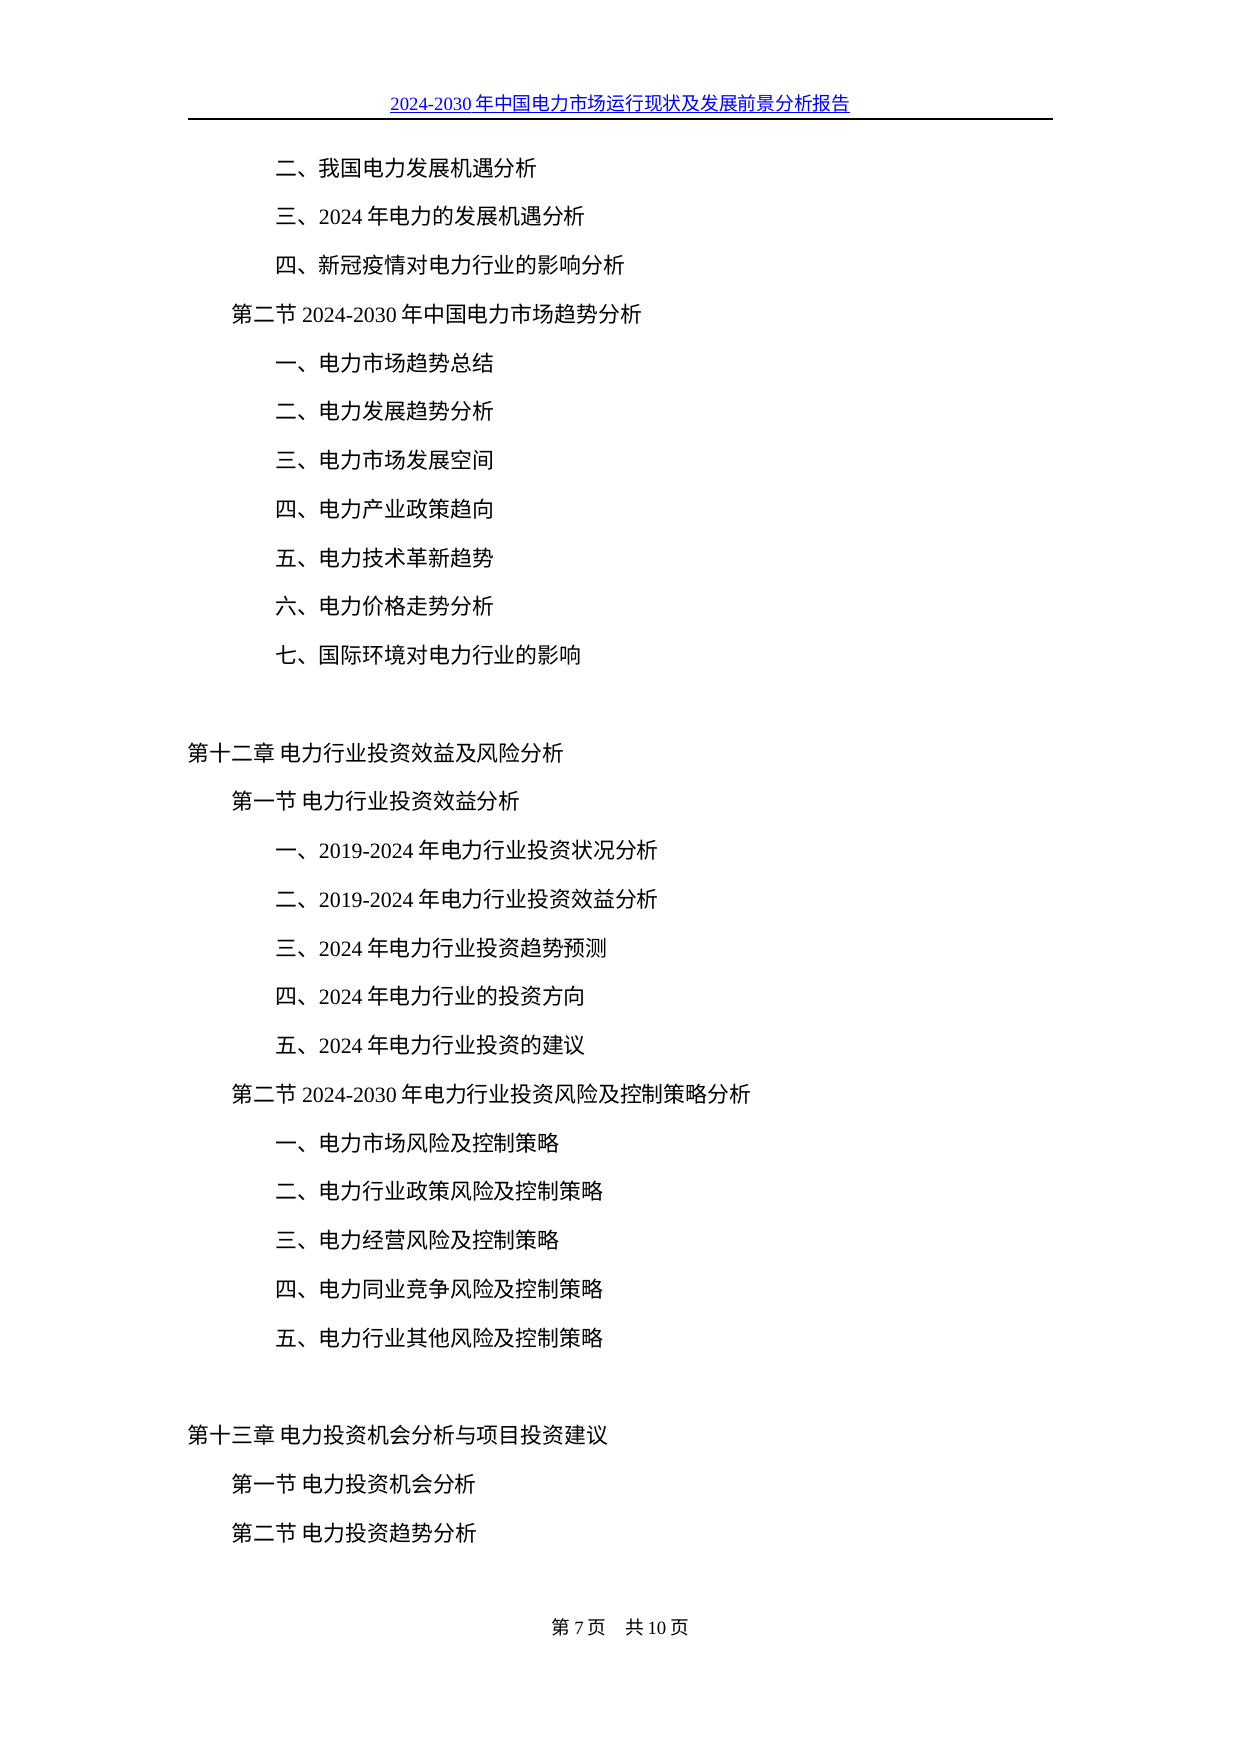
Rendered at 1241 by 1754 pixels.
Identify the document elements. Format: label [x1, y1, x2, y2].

text [187, 150, 1053, 1548]
